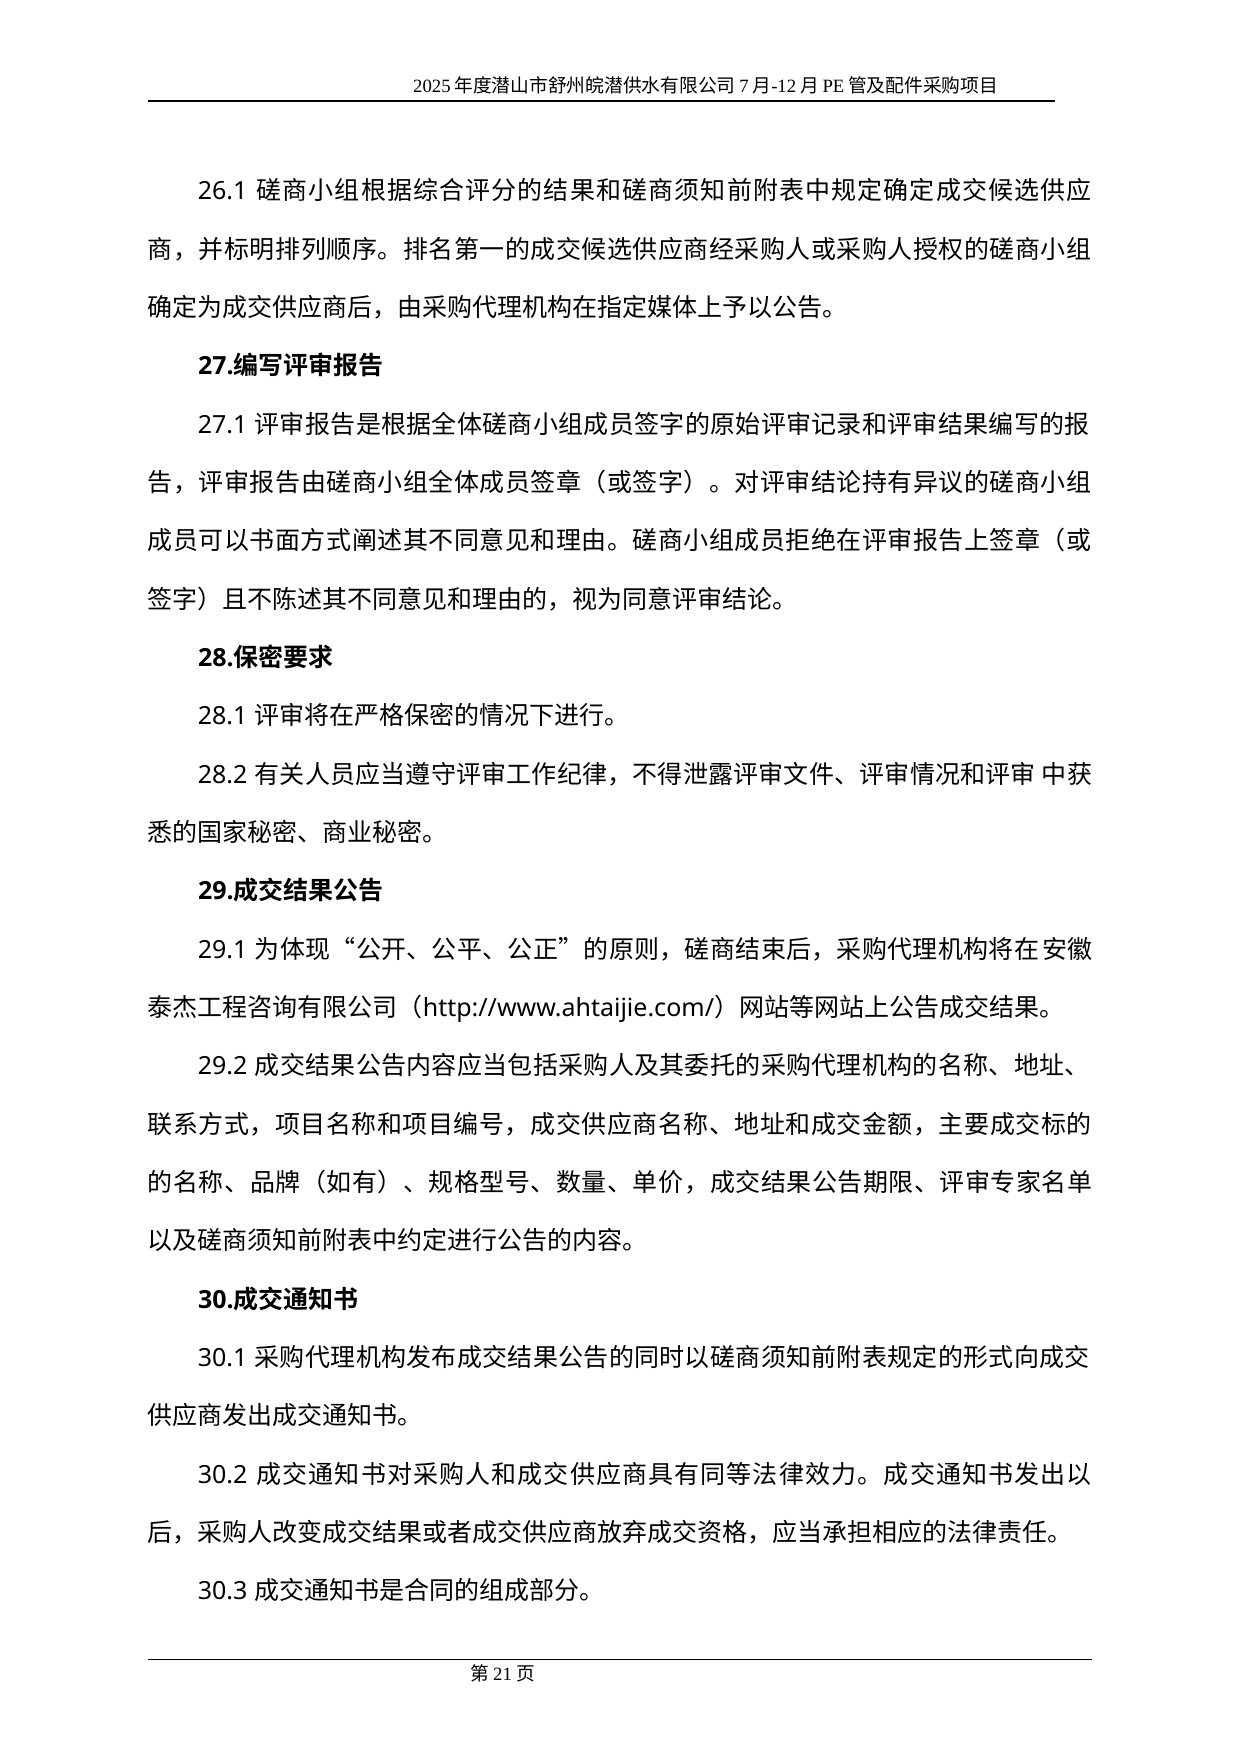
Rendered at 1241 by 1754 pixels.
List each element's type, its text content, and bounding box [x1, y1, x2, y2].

text 27.编写评审报告 [148, 328, 1092, 386]
text 29.1 为体现“公开、公平、公正”的原则，磋商结束后，采购代理机构将在安徽泰杰工程咨询有限公司（http://www.ahtaijie.com/）网站等网站上公告成交结果。 [148, 911, 1092, 1028]
text 26.1 磋商小组根据综合评分的结果和磋商须知前附表中规定确定成交候选供应商，并标明排列顺序。排名第一的成交候选供应商经采购人或采购人授权的磋商小组确定为成交供应商后，由采购代理机构在指定媒体上予以公告。 [148, 153, 1092, 328]
text 30.成交通知书 [148, 1261, 1092, 1320]
text 28.1 评审将在严格保密的情况下进行。 [148, 678, 1092, 736]
text 29.2 成交结果公告内容应当包括采购人及其委托的采购代理机构的名称、地址、联系方式，项目名称和项目编号，成交供应商名称、地址和成交金额，主要成交标的的名称、品牌（如有）、规格型号、数量、单价，成交结果公告期限、评审专家名单以及磋商须知前附表中约定进行公告的内容。 [148, 1028, 1092, 1261]
text 30.1 采购代理机构发布成交结果公告的同时以磋商须知前附表规定的形式向成交供应商发出成交通知书。 [148, 1320, 1092, 1436]
text 30.2 成交通知书对采购人和成交供应商具有同等法律效力。成交通知书发出以后，采购人改变成交结果或者成交供应商放弃成交资格，应当承担相应的法律责任。 [148, 1436, 1092, 1553]
text 28.保密要求 [148, 620, 1092, 678]
text 27.1 评审报告是根据全体磋商小组成员签字的原始评审记录和评审结果编写的报告，评审报告由磋商小组全体成员签章（或签字）。对评审结论持有异议的磋商小组成员可以书面方式阐述其不同意见和理由。磋商小组成员拒绝在评审报告上签章（或签字）且不陈述其不同意见和理由的，视为同意评审结论。 [148, 386, 1092, 620]
text 30.3 成交通知书是合同的组成部分。 [148, 1553, 1092, 1611]
text 29.成交结果公告 [148, 853, 1092, 911]
text 28.2 有关人员应当遵守评审工作纪律，不得泄露评审文件、评审情况和评审 中获悉的国家秘密、商业秘密。 [148, 736, 1092, 853]
